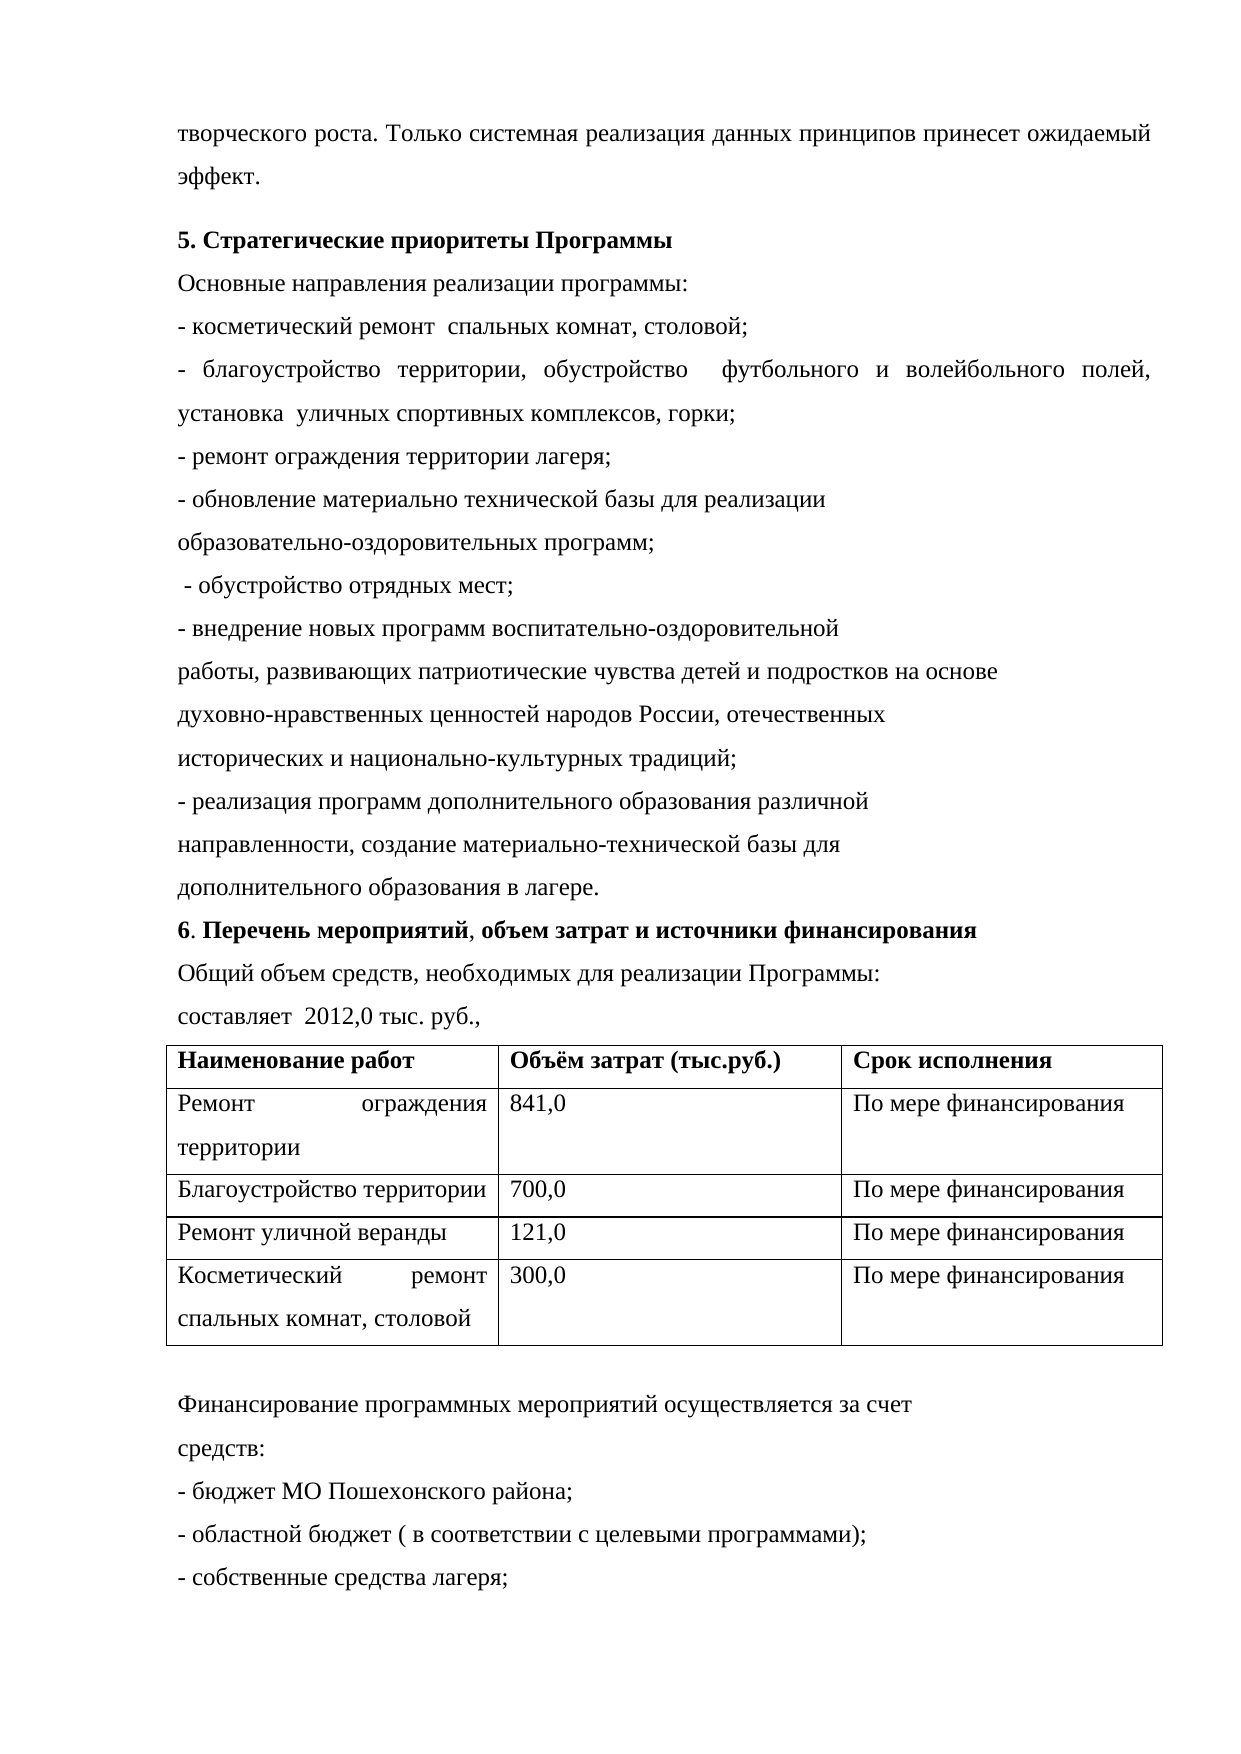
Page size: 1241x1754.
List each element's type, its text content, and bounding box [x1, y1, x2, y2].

text - ремонт ограждения территории лагеря; [177, 441, 1152, 469]
text Финансирование программных мероприятий осуществляется за счет [177, 1389, 1152, 1418]
text Общий объем средств, необходимых для реализации Программы: [177, 958, 1152, 987]
text - внедрение новых программ воспитательно-оздоровительной [177, 613, 1152, 642]
table_header Объём затрат (тыс.руб.) [499, 1046, 841, 1087]
text 5. Стратегические приоритеты Программы [177, 225, 1152, 254]
table_cell 841,0 [499, 1089, 841, 1173]
table_cell По мере финансирования [842, 1089, 1162, 1173]
table_cell По мере финансирования [842, 1260, 1162, 1345]
text средств: [177, 1433, 1152, 1461]
table_header Срок исполнения [842, 1046, 1162, 1087]
table_cell 700,0 [499, 1175, 841, 1216]
table_cell По мере финансирования [842, 1175, 1162, 1216]
text - благоустройство территории, обустройство футбольного и волейбольного полей, установка уличных спортивных комплексов, горки; [177, 354, 1152, 426]
text 6. Перечень мероприятий, объем затрат и источники финансирования [177, 915, 1152, 944]
text - обновление материально технической базы для реализации [177, 484, 1152, 513]
table_cell По мере финансирования [842, 1218, 1162, 1259]
text работы, развивающих патриотические чувства детей и подростков на основе [177, 656, 1152, 685]
text исторических и национально-культурных традиций; [177, 743, 1152, 771]
text дополнительного образования в лагере. [177, 872, 1152, 901]
text - собственные средства лагеря; [177, 1562, 1152, 1591]
table_cell 300,0 [499, 1260, 841, 1345]
table_cell Благоустройство территории [167, 1175, 498, 1216]
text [177, 118, 1152, 190]
table_cell Ремонт уличной веранды [167, 1218, 498, 1259]
table_cell Косметический ремонт спальных комнат, столовой [167, 1260, 498, 1345]
text направленности, создание материально-технической базы для [177, 829, 1152, 858]
table_cell Ремонт ограждения территории [167, 1089, 498, 1173]
text образовательно-оздоровительных программ; [177, 527, 1152, 556]
text - областной бюджет ( в соответствии с целевыми программами); [177, 1519, 1152, 1548]
text составляет 2012,0 тыс. руб., [177, 1001, 1152, 1030]
text духовно-нравственных ценностей народов России, отечественных [177, 699, 1152, 728]
text - косметический ремонт спальных комнат, столовой; [177, 311, 1152, 340]
table_cell 121,0 [499, 1218, 841, 1259]
text Основные направления реализации программы: [177, 268, 1152, 297]
text - обустройство отрядных мест; [177, 570, 1152, 599]
table_header Наименование работ [167, 1046, 498, 1087]
text - бюджет МО Пошехонского района; [177, 1476, 1152, 1504]
text - реализация программ дополнительного образования различной [177, 786, 1152, 814]
